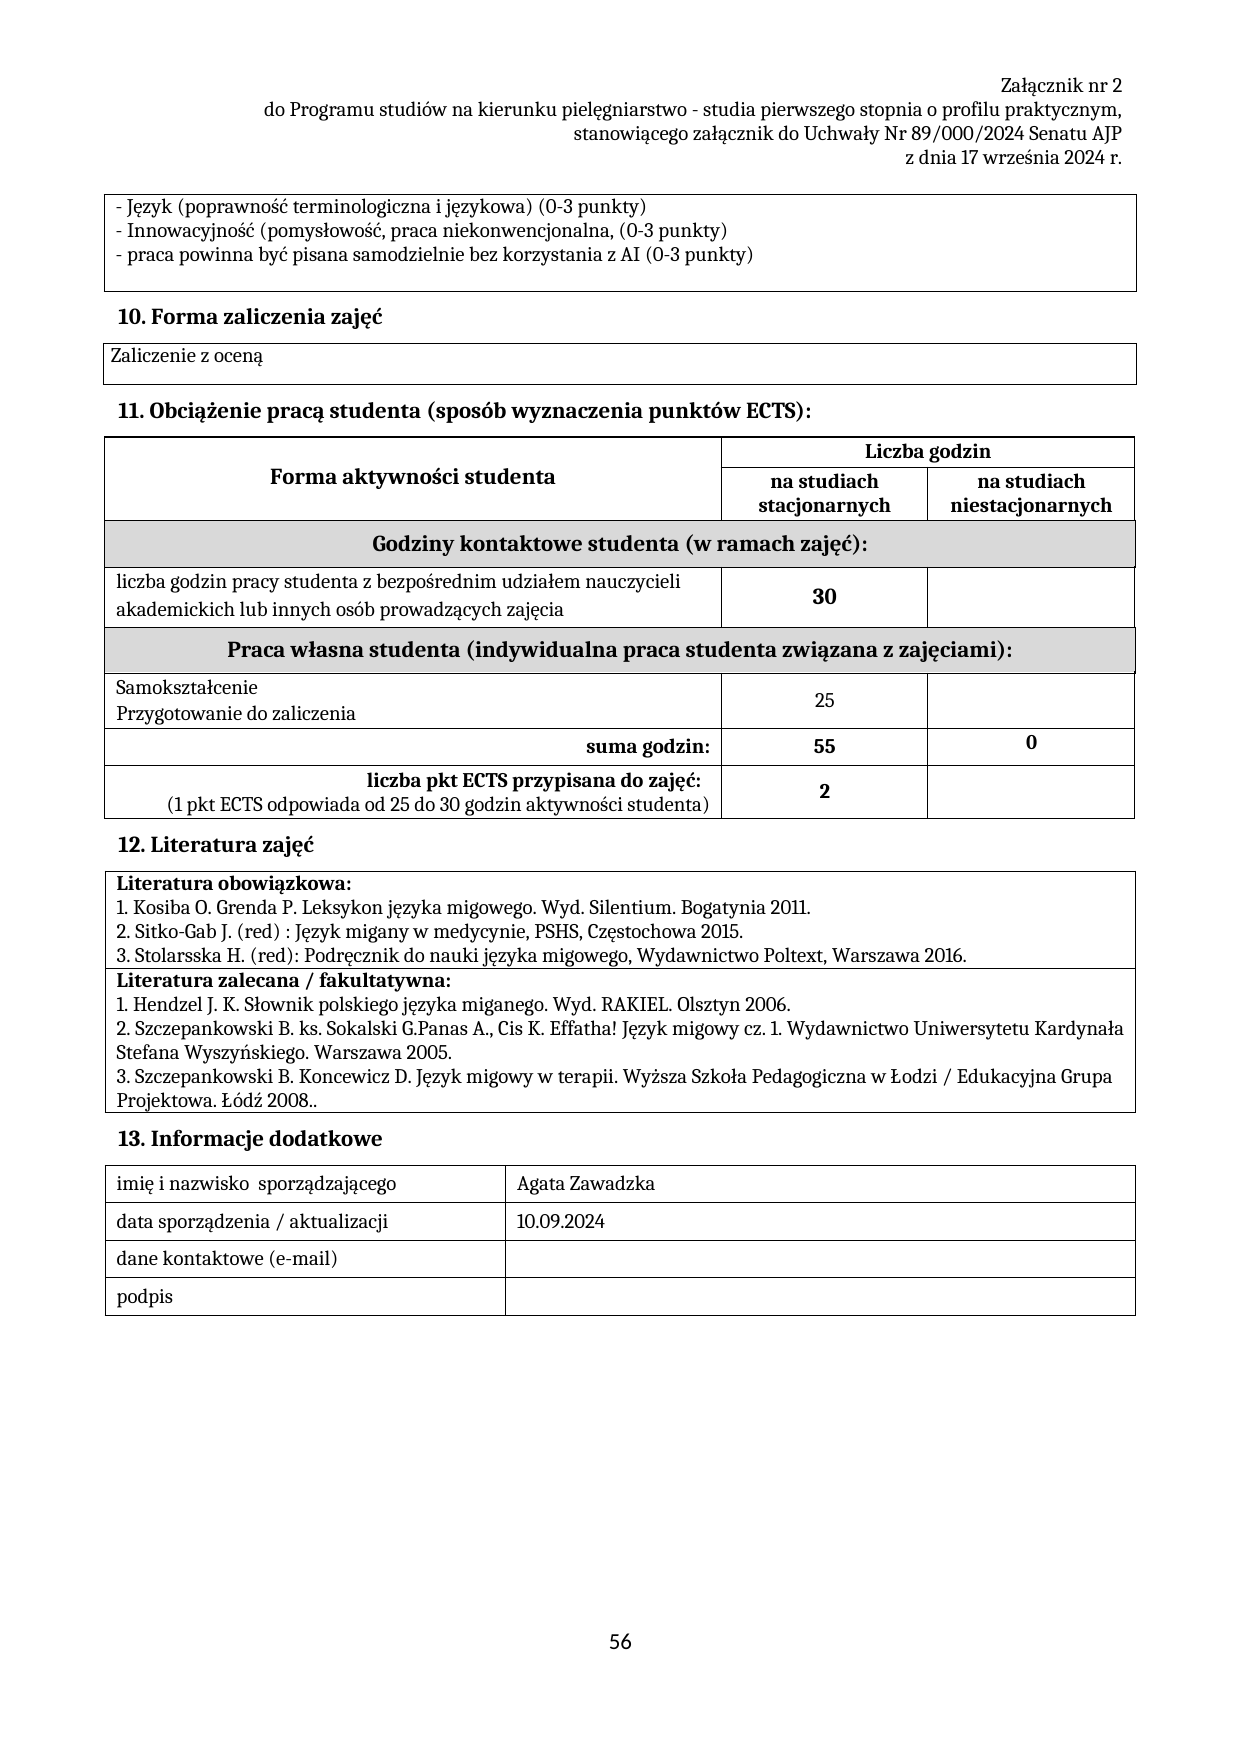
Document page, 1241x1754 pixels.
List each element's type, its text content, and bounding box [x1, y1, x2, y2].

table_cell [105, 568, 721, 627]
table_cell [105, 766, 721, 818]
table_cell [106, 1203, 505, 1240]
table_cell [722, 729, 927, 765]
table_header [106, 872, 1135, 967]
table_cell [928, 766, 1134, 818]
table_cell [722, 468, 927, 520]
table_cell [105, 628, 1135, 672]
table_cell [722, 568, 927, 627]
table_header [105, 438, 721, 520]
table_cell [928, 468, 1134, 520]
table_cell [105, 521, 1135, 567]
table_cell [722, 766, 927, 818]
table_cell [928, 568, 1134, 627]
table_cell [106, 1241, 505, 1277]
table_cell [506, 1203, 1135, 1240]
text 13. Informacje dodatkowe [118, 1126, 1122, 1152]
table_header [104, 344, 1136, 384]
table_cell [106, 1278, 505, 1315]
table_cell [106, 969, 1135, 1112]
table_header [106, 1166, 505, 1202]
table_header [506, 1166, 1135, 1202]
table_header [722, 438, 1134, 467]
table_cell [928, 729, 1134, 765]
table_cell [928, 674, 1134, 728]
text 10. Forma zaliczenia zajęć [118, 304, 1122, 330]
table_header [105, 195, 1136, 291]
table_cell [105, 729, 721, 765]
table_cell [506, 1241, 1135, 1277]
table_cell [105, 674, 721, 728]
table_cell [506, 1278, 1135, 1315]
text 11. Obciążenie pracą studenta (sposób wyznaczenia punktów ECTS): [118, 397, 1122, 424]
text 12. Literatura zajęć [118, 832, 1122, 858]
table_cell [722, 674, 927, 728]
